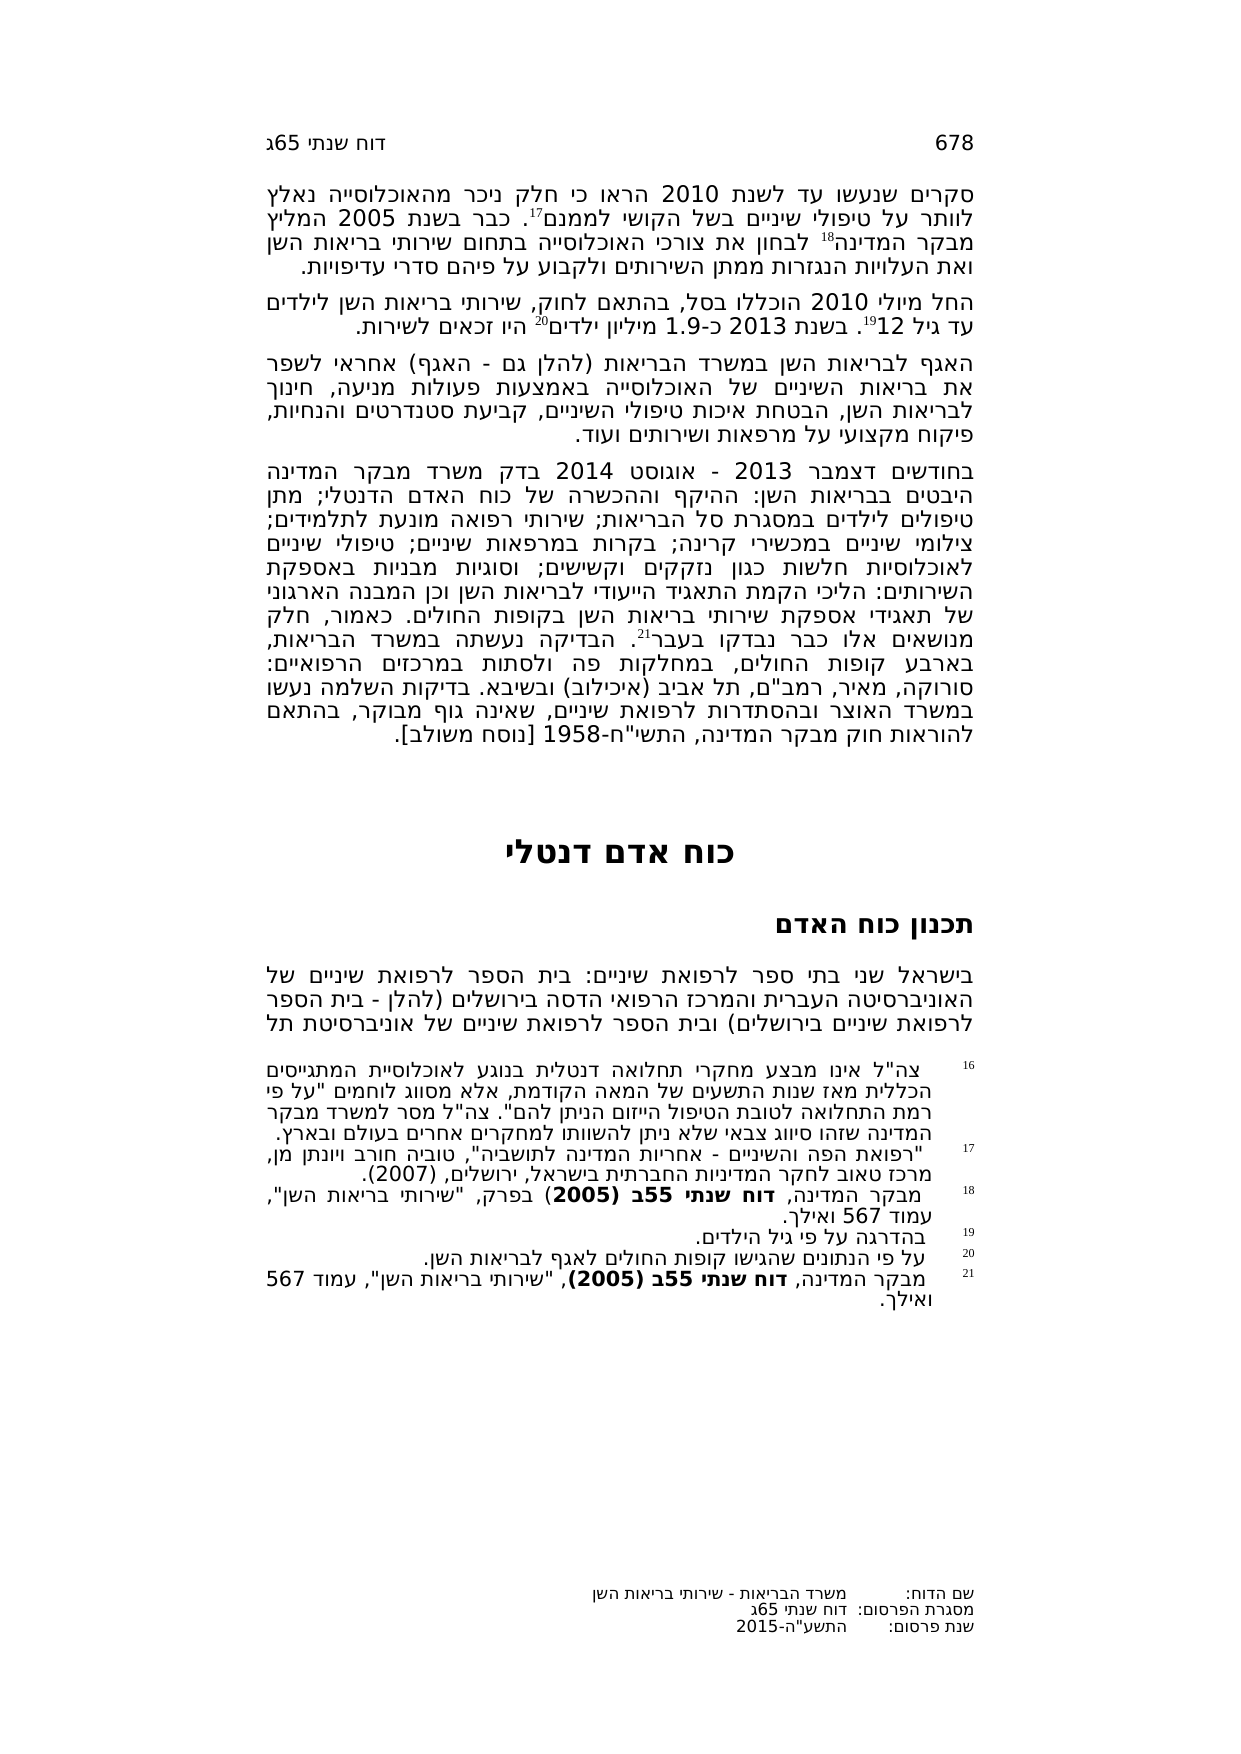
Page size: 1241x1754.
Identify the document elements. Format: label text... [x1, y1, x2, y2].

text בחודשים דצמבר 2013 - אוגוסט 2014 בדק משרד מבקר המדינה היבטים בבריאות השן: ההיקף וההכשרה של כוח האדם הדנטלי; מתן טיפולים לילדים במסגרת סל הבריאות; שירותי רפואה מונעת לתלמידים; צילומי שיניים במכשירי קרינה; בקרות במרפאות שיניים; טיפולי שיניים לאוכלוסיות חלשות כגון נזקקים וקשישים; וסוגיות מבניות באספקת השירותים: הליכי הקמת התאגיד הייעודי לבריאות השן וכן המבנה הארגוני של תאגידי אספקת שירותי בריאות השן בקופות החולים. כאמור, חלק מנושאים אלו כבר נבדקו בעבר. הבדיקה נעשתה במשרד הבריאות, בארבע קופות החולים, במחלקות פה ולסתות במרכזים הרפואיים: סורוקה, מאיר, רמב"ם, תל אביב (איכילוב) ובשיבא. בדיקות השלמה נעשו במשרד האוצר ובהסתדרות לרפואת שיניים, שאינה גוף מבוקר, בהתאם להוראות חוק מבקר המדינה, התשי"ח-1958 [נוסח משולב]. [266, 460, 974, 748]
text בישראל שני בתי ספר לרפואת שיניים: בית הספר לרפואת שיניים של האוניברסיטה העברית והמרכז הרפואי הדסה בירושלים (להלן - בית הספר לרפואת שיניים בירושלים) ובית הספר לרפואת שיניים של אוניברסיטת תל אביב. מספר הרישיונות שנותן משרד הבריאות לעסוק ברפואת שיניים נע בארבע השנים אחרונות בין 302-225 לשנה, מרביתם לבוגרים שלמדו בחו"ל. [266, 964, 974, 1036]
text האגף לבריאות השן במשרד הבריאות (להלן גם - האגף) אחראי לשפר את בריאות השיניים של האוכלוסייה באמצעות פעולות מניעה, חינוך לבריאות השן, הבטחת איכות טיפולי השיניים, קביעת סטנדרטים והנחיות, פיקוח מקצועי על מרפאות ושירותים ועוד. [266, 352, 974, 448]
text סקרים שנעשו עד לשנת 2010 הראו כי חלק ניכר מהאוכלוסייה נאלץ לוותר על טיפולי שיניים בשל הקושי לממנם. כבר בשנת 2005 המליץ מבקר המדינה לבחון את צורכי האוכלוסייה בתחום שירותי בריאות השן ואת העלויות הנגזרות ממתן השירותים ולקבוע על פיהם סדרי עדיפויות. [266, 183, 974, 279]
text כוח אדם דנטלי [266, 833, 974, 871]
text תכנון כוח האדם [266, 908, 974, 939]
text החל מיולי 2010 הוכללו בסל, בהתאם לחוק, שירותי בריאות השן לילדים עד גיל 12. בשנת 2013 כ-1.9 מיליון ילדים היו זכאים לשירות. [266, 291, 974, 339]
